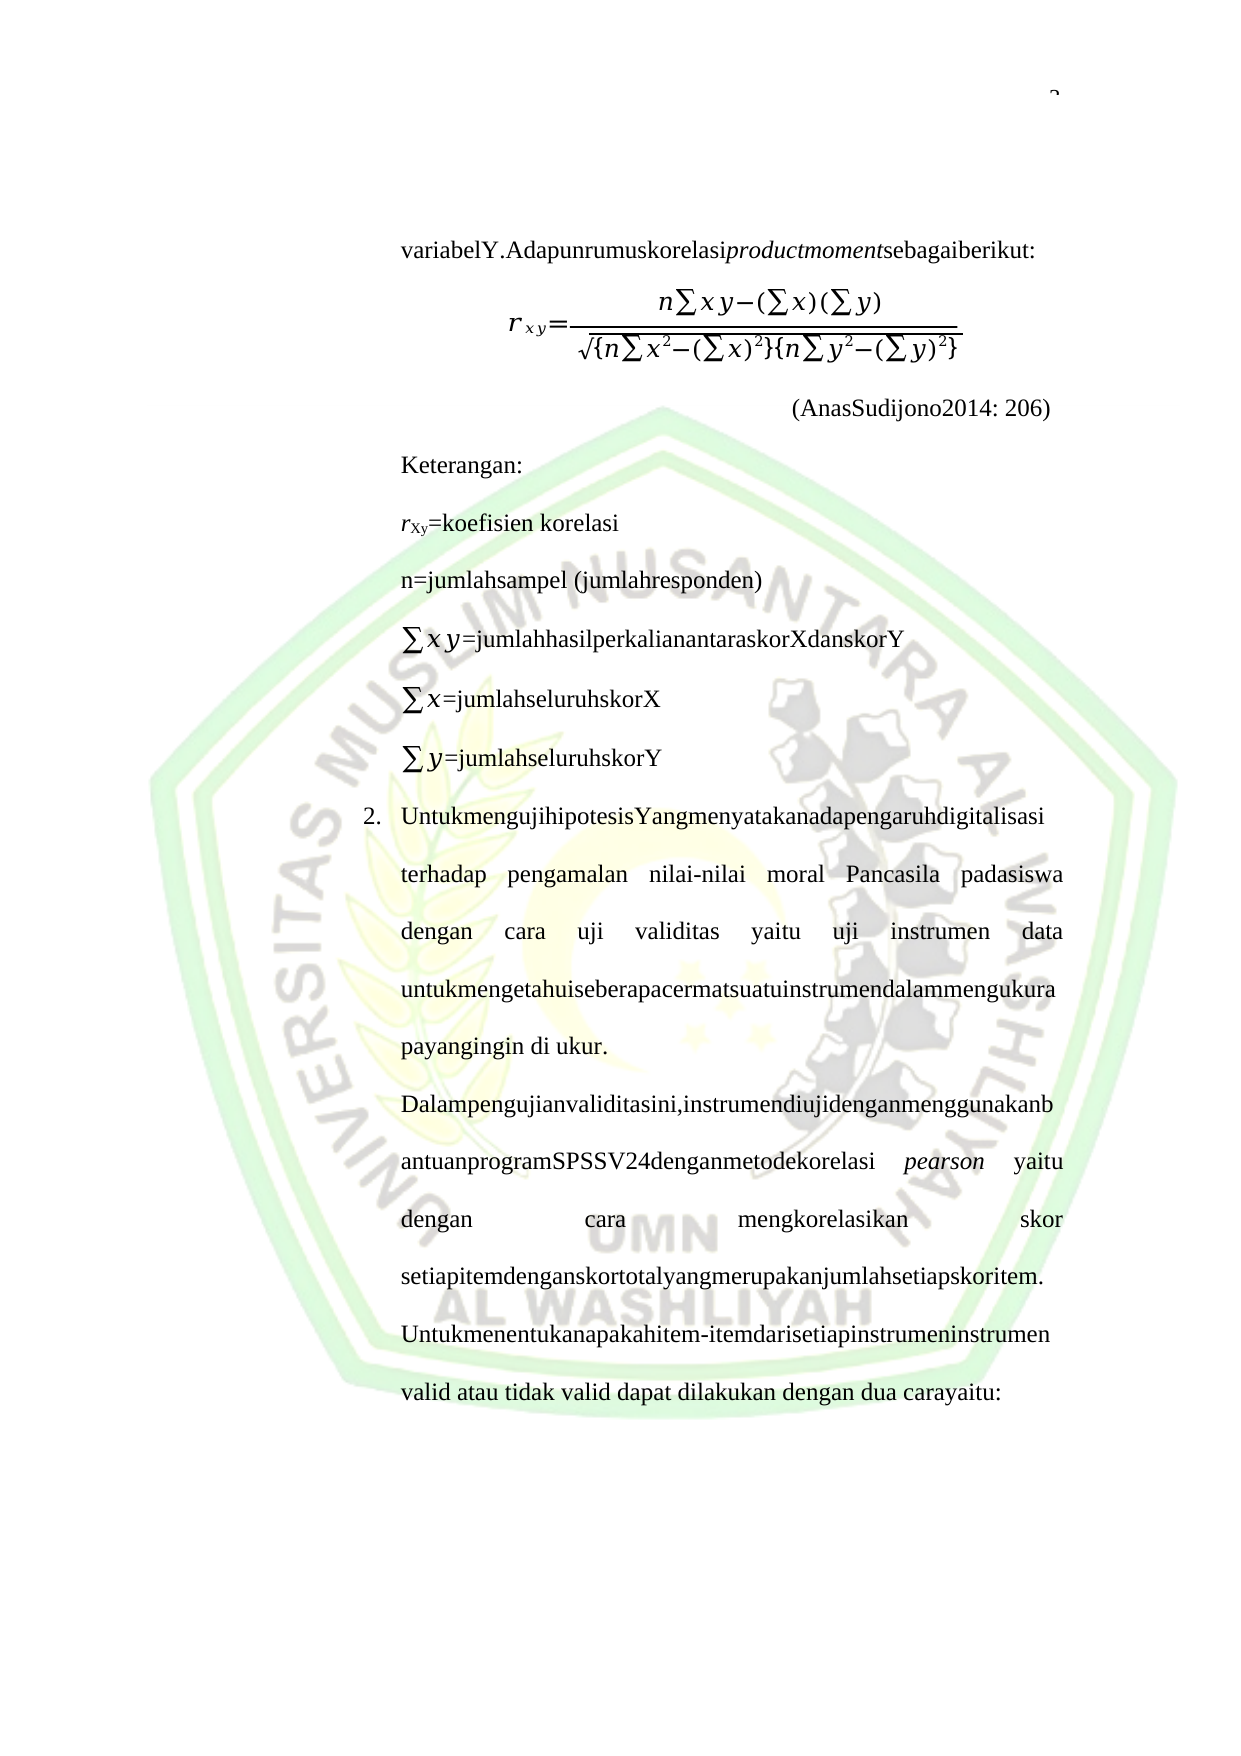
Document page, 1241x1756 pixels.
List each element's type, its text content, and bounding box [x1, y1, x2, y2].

text √{𝑛∑𝑥2−(∑𝑥)2}{𝑛∑𝑦2−(∑𝑦)2} [148, 336, 958, 362]
text ∑𝑥𝑦=jumlahhasilperkalianantaraskorXdanskorY [401, 623, 1180, 653]
text rXy=koefisien korelasi [401, 508, 1180, 537]
list UntukmengujihipotesisYangmenyatakanadapengaruhdigitalisasi terhadap pengamalan nilai-nilai moral Pancasila padasiswa dengan cara uji validitas yaitu uji instrumen data untukmengetahuiseberapacermatsuatuinstrumendalammengukurapayangingin di ukur. [363, 801, 1063, 1060]
text n=jumlahsampel (jumlahresponden) [401, 565, 1180, 594]
text 𝑛∑𝑥𝑦−(∑𝑥)(∑𝑦) [836, 292, 1180, 315]
text Dalampengujianvaliditasini,instrumendiujidenganmenggunakanbantuanprogramSPSSV24denganmetodekorelasi pearson yaitu dengan cara mengkorelasikan skor setiapitemdenganskortotalyangmerupakanjumlahsetiapskoritem. [401, 1089, 1063, 1290]
text Keterangan: [401, 450, 1180, 479]
text 𝑟𝑥𝑦= [148, 315, 963, 336]
text (AnasSudijono2014: 206) [792, 393, 1180, 422]
text ∑𝑥=jumlahseluruhskorX [401, 683, 1180, 713]
text variabelY.Adapunrumuskorelasiproductmomentsebagaiberikut: [401, 235, 1064, 264]
text 𝑛∑𝑥𝑦−(∑𝑥)(∑𝑦) [681, 292, 777, 315]
text Untukmenentukanapakahitem-itemdarisetiapinstrumeninstrumen valid atau tidak valid dapat dilakukan dengan dua carayaitu: [401, 1319, 1063, 1405]
text 𝑛∑𝑥𝑦−(∑𝑥)(∑𝑦) [772, 292, 841, 315]
text ∑𝑦=jumlahseluruhskorY [401, 742, 1180, 772]
